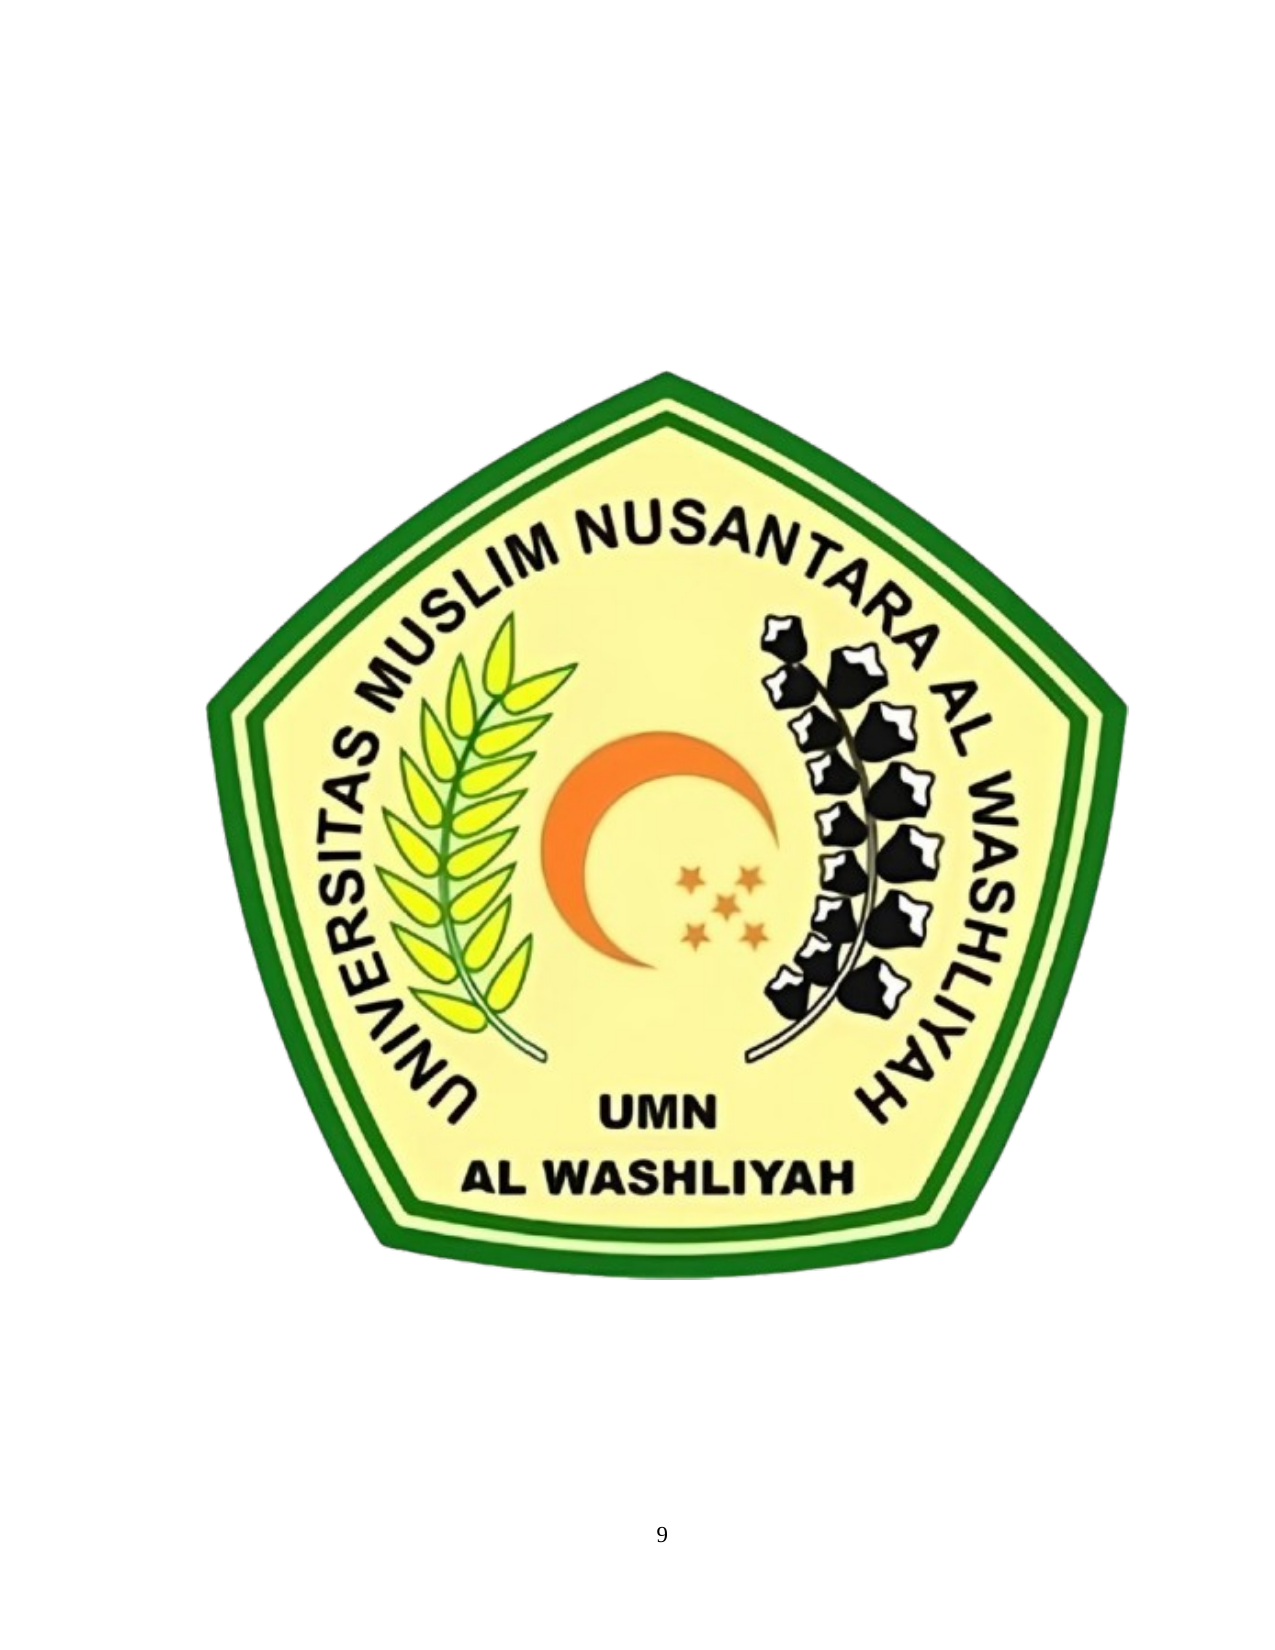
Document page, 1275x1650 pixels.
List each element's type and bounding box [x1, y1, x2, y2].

picture [205, 370, 1129, 1280]
